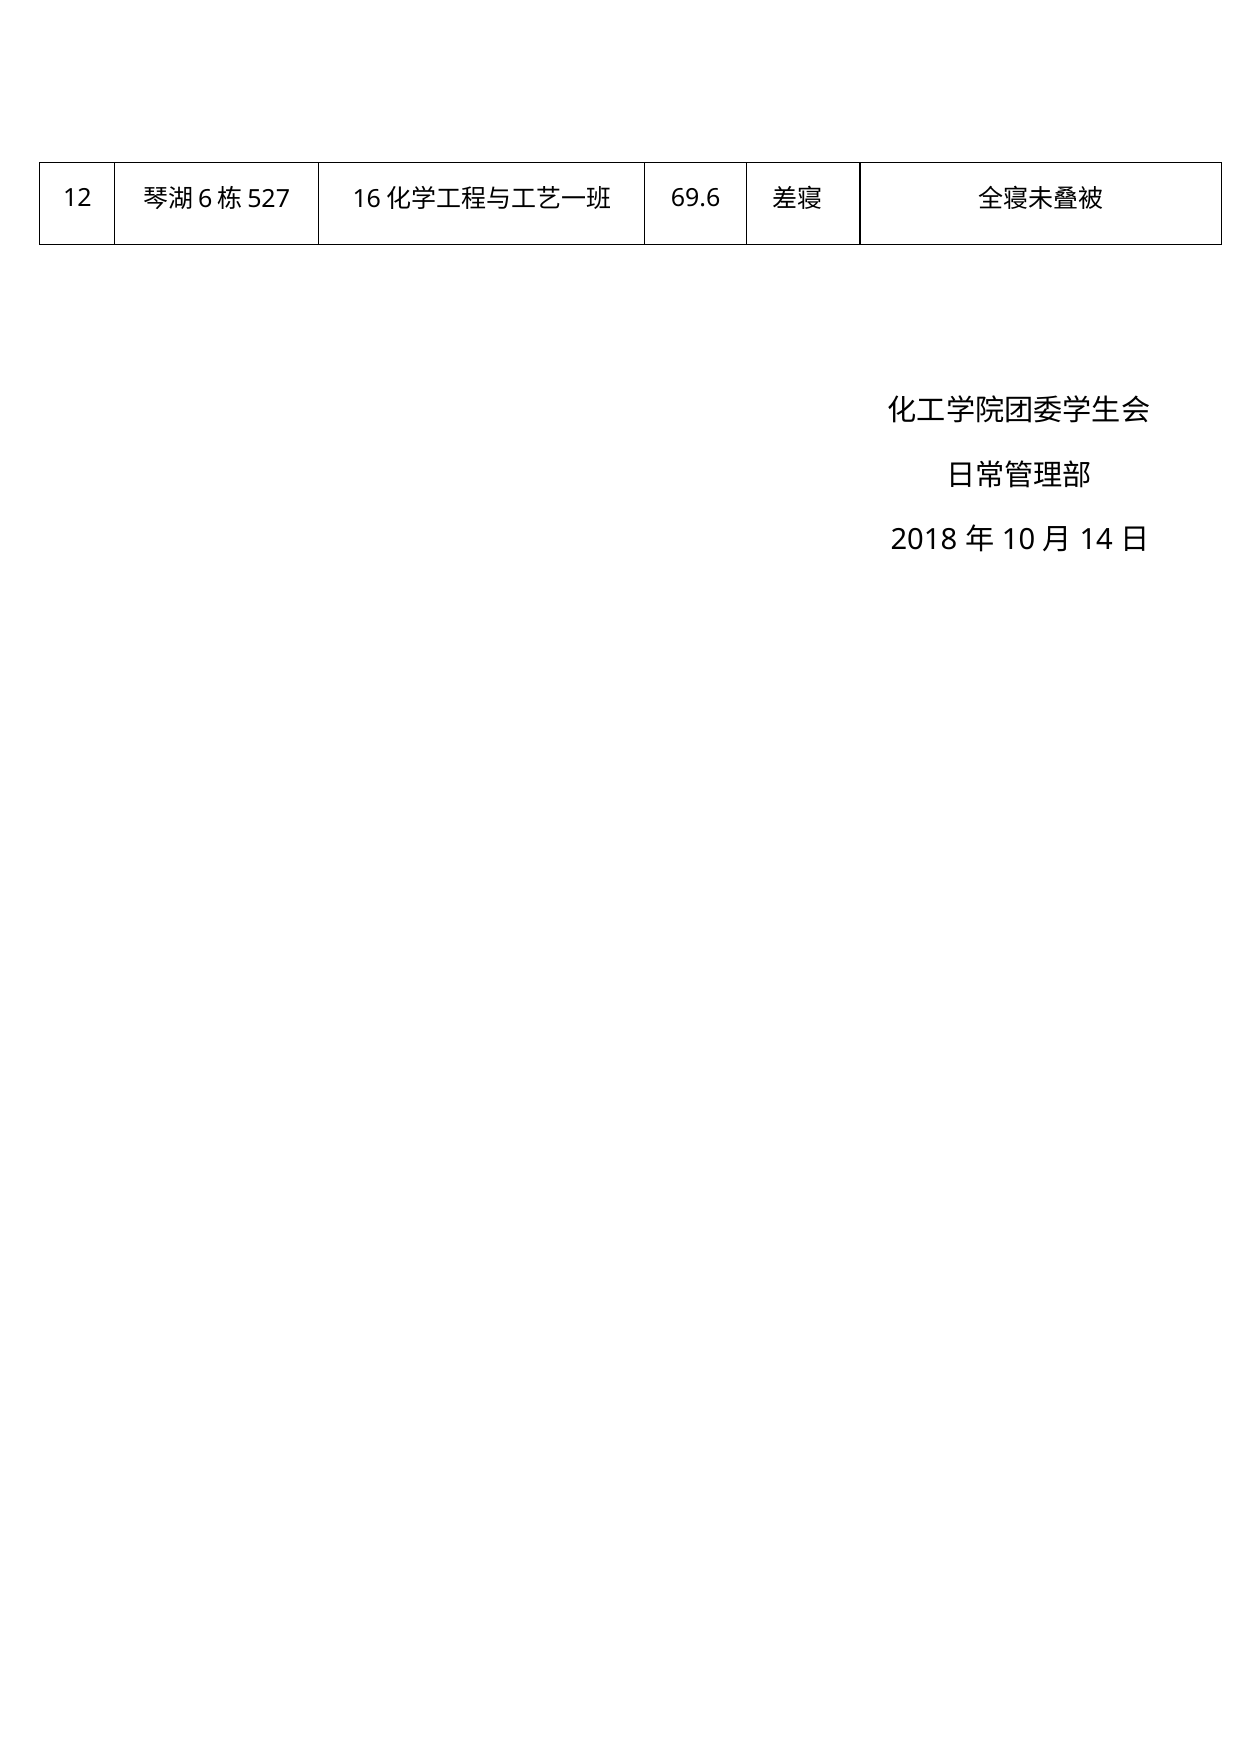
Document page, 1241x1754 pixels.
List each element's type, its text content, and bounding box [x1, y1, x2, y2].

table_cell 69.6 [645, 163, 746, 244]
table_cell 琴湖6栋527 [115, 163, 318, 244]
table_cell 差寝 [747, 163, 859, 244]
text 化工学院团委学生会 [187, 375, 1193, 440]
table_cell 全寝未叠被 [861, 163, 1221, 244]
table_cell 16化学工程与工艺一班 [319, 163, 644, 244]
table_cell 12 [40, 163, 114, 244]
text 2018年10月14日 [852, 505, 1150, 570]
text 日常管理部 [187, 440, 1193, 505]
